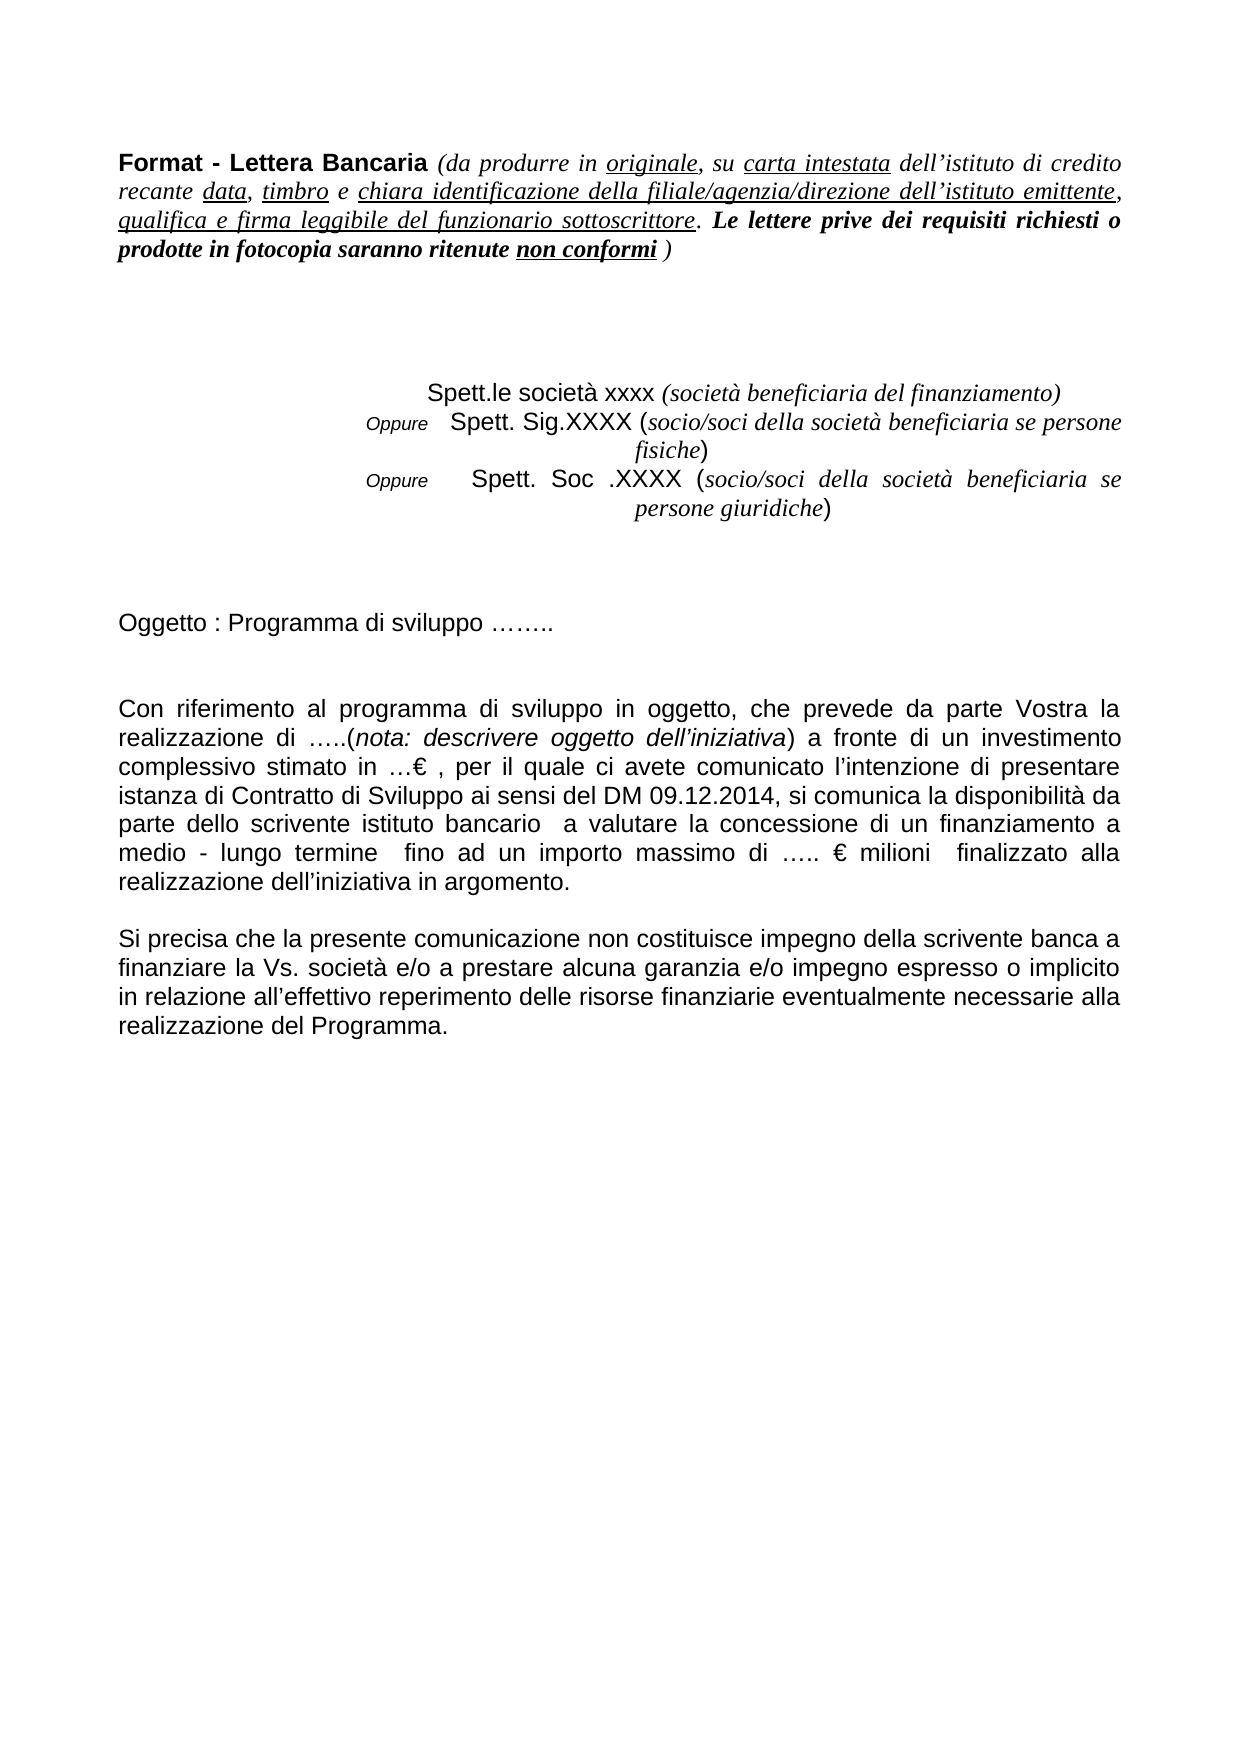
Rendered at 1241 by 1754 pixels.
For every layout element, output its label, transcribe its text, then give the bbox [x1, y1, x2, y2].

text Si precisa che la presente comunicazione non costituisce impegno della scrivente banca a finanziare società e/o a prestare alcuna garanzia e/o impegno espresso o implicito in relazione all’effettivo reperimento delle risorse finanziarie eventualmente necessarie alla realizzazione del Programma. [118, 924, 1122, 1039]
text Spett.le società xxxx (società beneficiaria del finanziamento) [192, 378, 1122, 407]
text Con riferimento al programma di sviluppo in oggetto, che prevede da parte Vostra la realizzazione di …..(nota: descrivere oggetto dell’iniziativa) a fronte di un investimento complessivo stimato in …€ , per il quale ci avete comunicato l’intenzione di presentare istanza di Contratto di Sviluppo ai sensi del DM 09.12.2014, si comunica la disponibilità da parte dello scrivente istituto bancario a valutare la concessione di un finanziamento a medio - lungo termine fino ad un importo massimo di ….. € milioni finalizzato alla realizzazione dell’iniziativa in argomento. [118, 694, 1122, 896]
text Oppure Spett. Soc .XXXX (socio/soci della società beneficiaria se persone giuridiche) [366, 464, 1122, 522]
text Oppure Spett. Sig.XXXX (socio/soci della società beneficiaria se persone fisiche) [366, 407, 1122, 464]
text Format - Lettera Bancaria (da produrre in originale, su carta intestata dell’istituto di credito recante data, timbro e chiara identificazione della filiale/agenzia/direzione dell’istituto emittente, qualifica e firma leggibile del funzionario sottoscrittore. Le lettere prive dei requisiti richiesti o prodotte in fotocopia saranno ritenute non conformi ) [118, 148, 1122, 263]
text Oggetto : Programma di sviluppo …….. [118, 608, 1122, 637]
